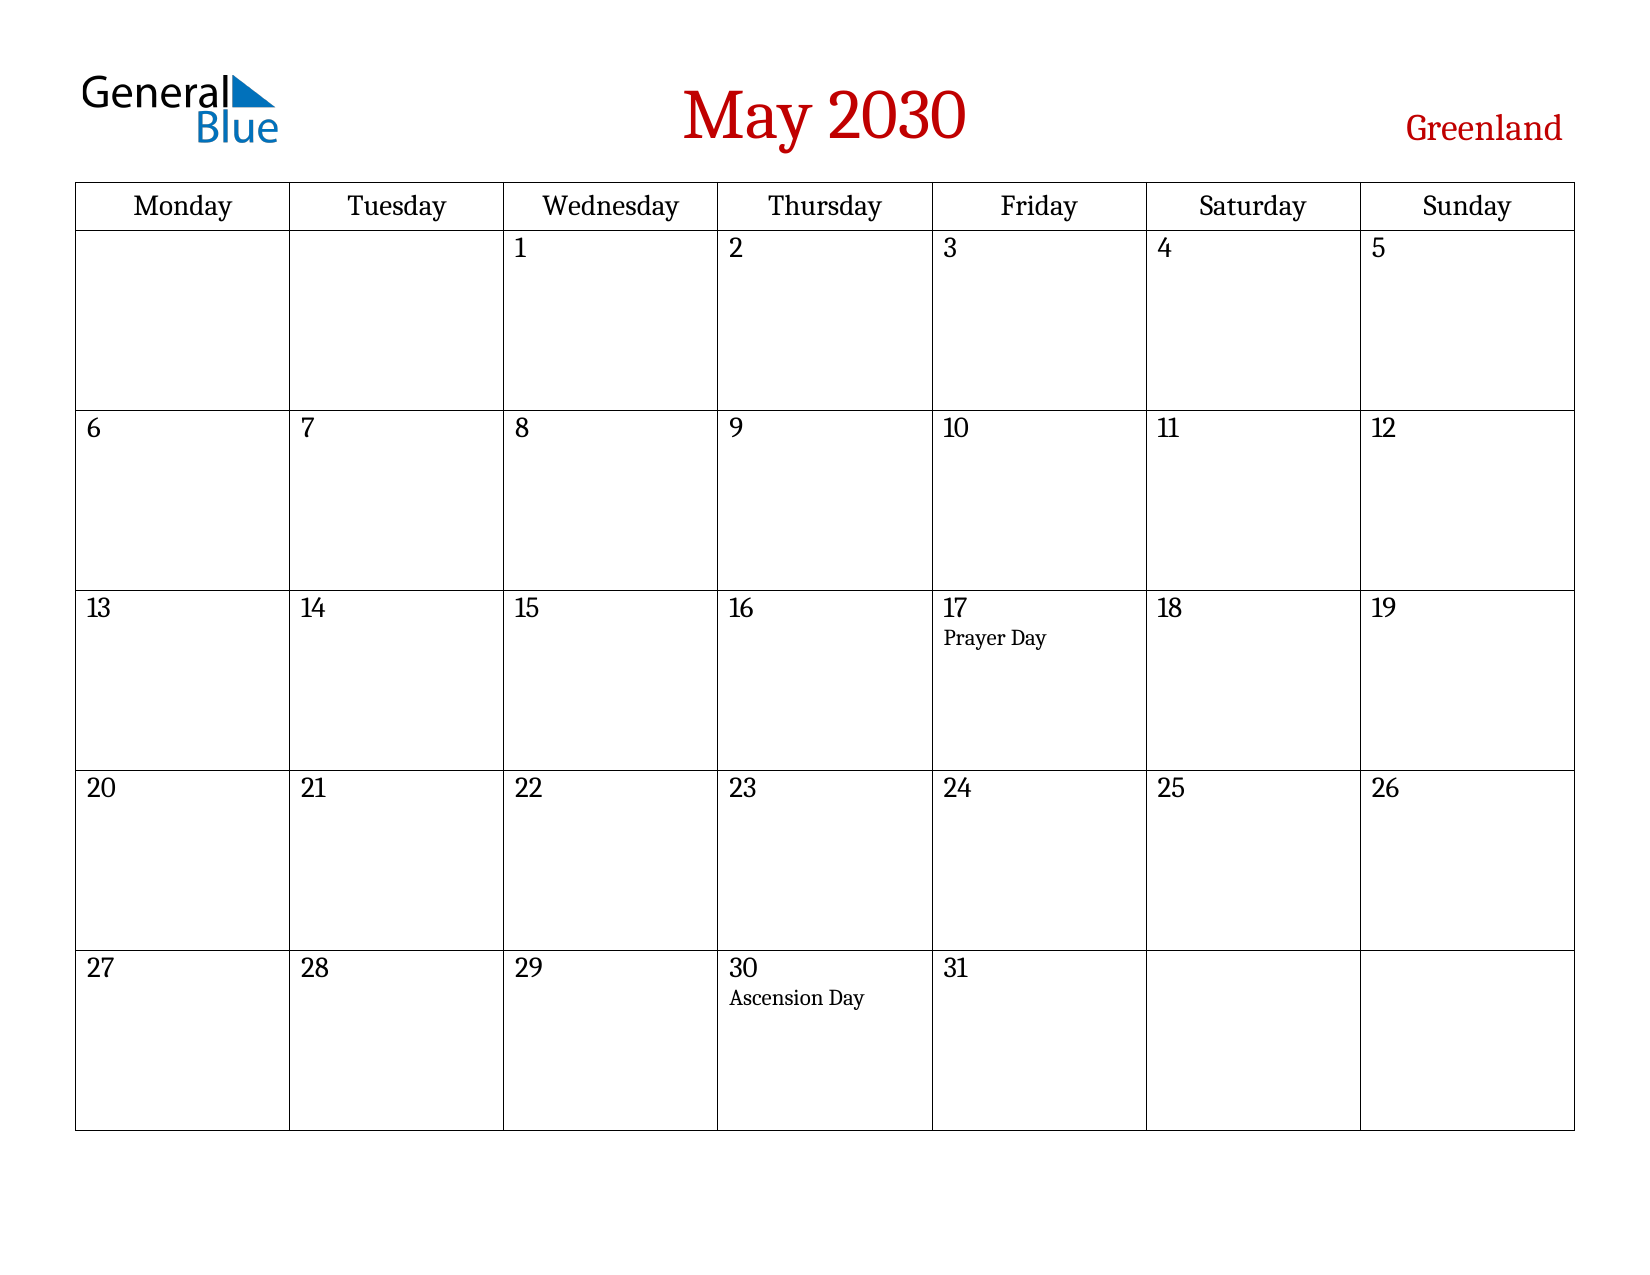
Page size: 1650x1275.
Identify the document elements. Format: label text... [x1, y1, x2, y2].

table_cell [504, 985, 717, 1130]
table_cell 16 [718, 591, 932, 625]
table_cell [933, 985, 1146, 1130]
table_cell 15 [504, 591, 717, 625]
table_cell 6 [76, 411, 289, 444]
table_cell [718, 805, 932, 950]
table_cell 23 [718, 771, 932, 805]
table_cell Monday [76, 183, 289, 230]
table_cell [504, 265, 717, 410]
table_cell [718, 265, 932, 410]
table_cell 7 [290, 411, 503, 444]
table_cell Ascension Day [718, 985, 932, 1130]
table_cell [290, 985, 503, 1130]
table_cell Saturday [1147, 183, 1360, 230]
table_cell [1361, 625, 1574, 770]
table_cell [1147, 625, 1360, 770]
table_cell 29 [504, 951, 717, 985]
table_cell 18 [1147, 591, 1360, 625]
picture [82, 75, 278, 143]
table_cell 2 [718, 231, 932, 264]
table_cell 9 [718, 411, 932, 444]
table_cell [933, 445, 1146, 590]
table_cell 17 [933, 591, 1146, 625]
table_cell 30 [718, 951, 932, 985]
table_cell [1361, 805, 1574, 950]
table_cell [933, 265, 1146, 410]
table_cell 28 [290, 951, 503, 985]
table_cell 14 [290, 591, 503, 625]
table_cell 10 [933, 411, 1146, 444]
table_cell [933, 805, 1146, 950]
table_cell 1 [504, 231, 717, 264]
table_cell [290, 805, 503, 950]
table_header Greenland [1146, 75, 1574, 182]
table_cell 26 [1361, 771, 1574, 805]
table_cell 22 [504, 771, 717, 805]
table_cell Sunday [1361, 183, 1574, 230]
table_cell [1147, 805, 1360, 950]
table_cell 25 [1147, 771, 1360, 805]
table_cell 8 [504, 411, 717, 444]
table_cell [290, 265, 503, 410]
table_cell Wednesday [504, 183, 717, 230]
table_cell 31 [933, 951, 1146, 985]
table_cell Tuesday [290, 183, 503, 230]
table_cell 20 [76, 771, 289, 805]
table_cell Prayer Day [933, 625, 1146, 770]
table_cell [718, 625, 932, 770]
table_cell [76, 805, 289, 950]
table_cell 5 [1361, 231, 1574, 264]
table_cell 12 [1361, 411, 1574, 444]
table_cell [1361, 985, 1574, 1130]
table_cell [76, 445, 289, 590]
table_cell 4 [1147, 231, 1360, 264]
table_cell [504, 445, 717, 590]
table_cell [76, 985, 289, 1130]
table_cell [718, 445, 932, 590]
table_cell [290, 445, 503, 590]
table_cell [504, 625, 717, 770]
table_cell [504, 805, 717, 950]
table_cell Thursday [718, 183, 932, 230]
table_cell 21 [290, 771, 503, 805]
table_cell 27 [76, 951, 289, 985]
table_cell 13 [76, 591, 289, 625]
table_cell 24 [933, 771, 1146, 805]
table_cell Friday [933, 183, 1146, 230]
table_cell 11 [1147, 411, 1360, 444]
table_cell [76, 231, 289, 264]
table_cell 3 [933, 231, 1146, 264]
table_cell [1361, 951, 1574, 985]
table_cell [1361, 265, 1574, 410]
table_cell [76, 625, 289, 770]
table_cell [1147, 985, 1360, 1130]
table_cell [1147, 951, 1360, 985]
table_cell [76, 265, 289, 410]
table_header May 2030 [504, 75, 1146, 182]
table_cell [1147, 445, 1360, 590]
table_cell [1361, 445, 1574, 590]
table_cell [290, 625, 503, 770]
table_cell [1147, 265, 1360, 410]
table_cell [290, 231, 503, 264]
table_cell 19 [1361, 591, 1574, 625]
table_header [76, 75, 503, 182]
